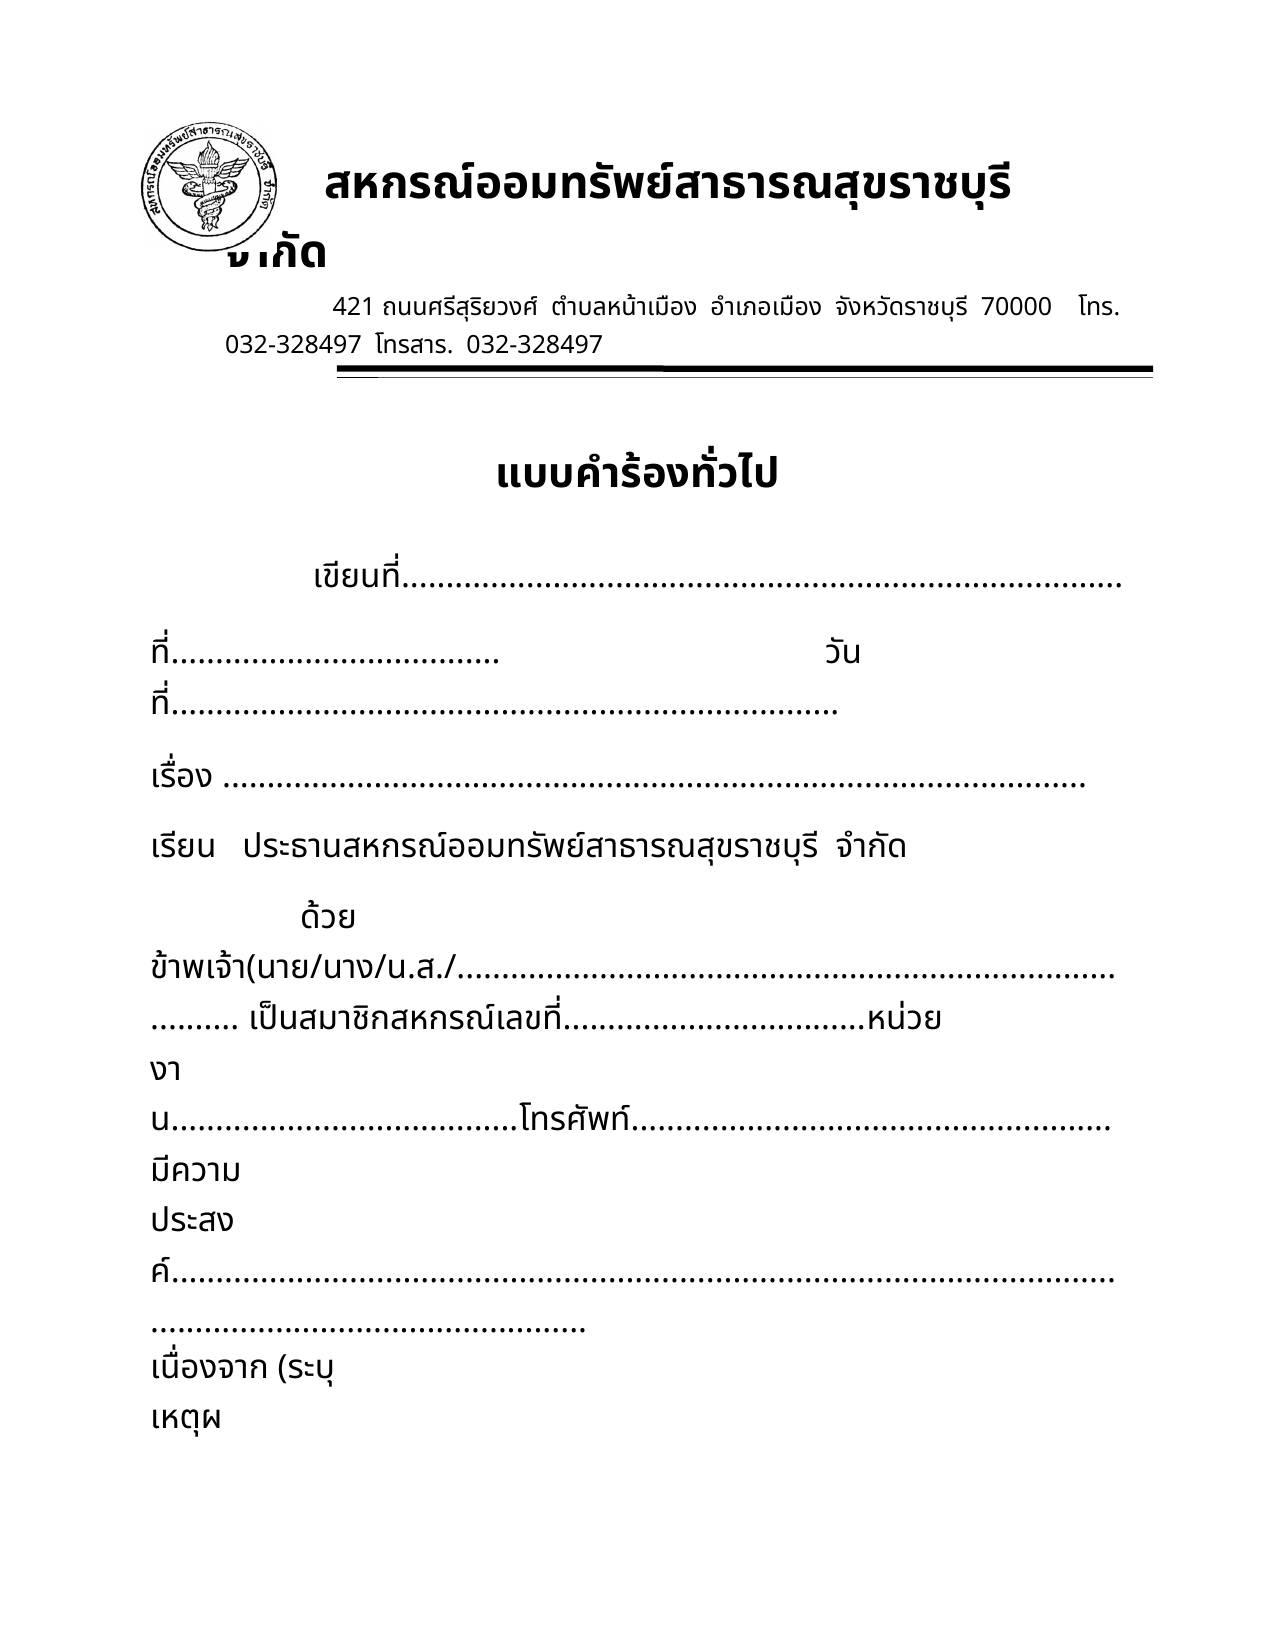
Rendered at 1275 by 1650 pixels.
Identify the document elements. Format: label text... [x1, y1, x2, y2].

picture [140, 121, 277, 252]
text สหกรณ์ออมทรัพย์สาธารณสุขราชบุรี จำกัด [225, 150, 1125, 288]
text 421 ถนนศรีสุริยวงศ์ ตำบลหน้าเมือง อำเภอเมือง จังหวัดราชบุรี 70000 โทร. 032-328497 โทรสาร. 032-328497 [225, 288, 1125, 364]
text แบบคำร้องทั่วไป [150, 443, 1125, 506]
text ที่..................................... วันที่........................................................................... [150, 628, 1125, 729]
text เรียน ประธานสหกรณ์ออมทรัพย์สาธารณสุขราชบุรี จำกัด [150, 822, 1125, 873]
text เขียนที่................................................................................. [150, 552, 1125, 602]
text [150, 1342, 1125, 1443]
text เรื่อง ................................................................................................. [150, 752, 1125, 803]
text ด้วยข้าพเจ้า(นาย/นาง/น.ส./.................................................................................... เป็นสมาชิกสหกรณ์เลขที่..................................หน่วยงาน.......................................โทรศัพท์......................................................มีความประสงค์........................................................................................................................................................... [150, 893, 1125, 1342]
